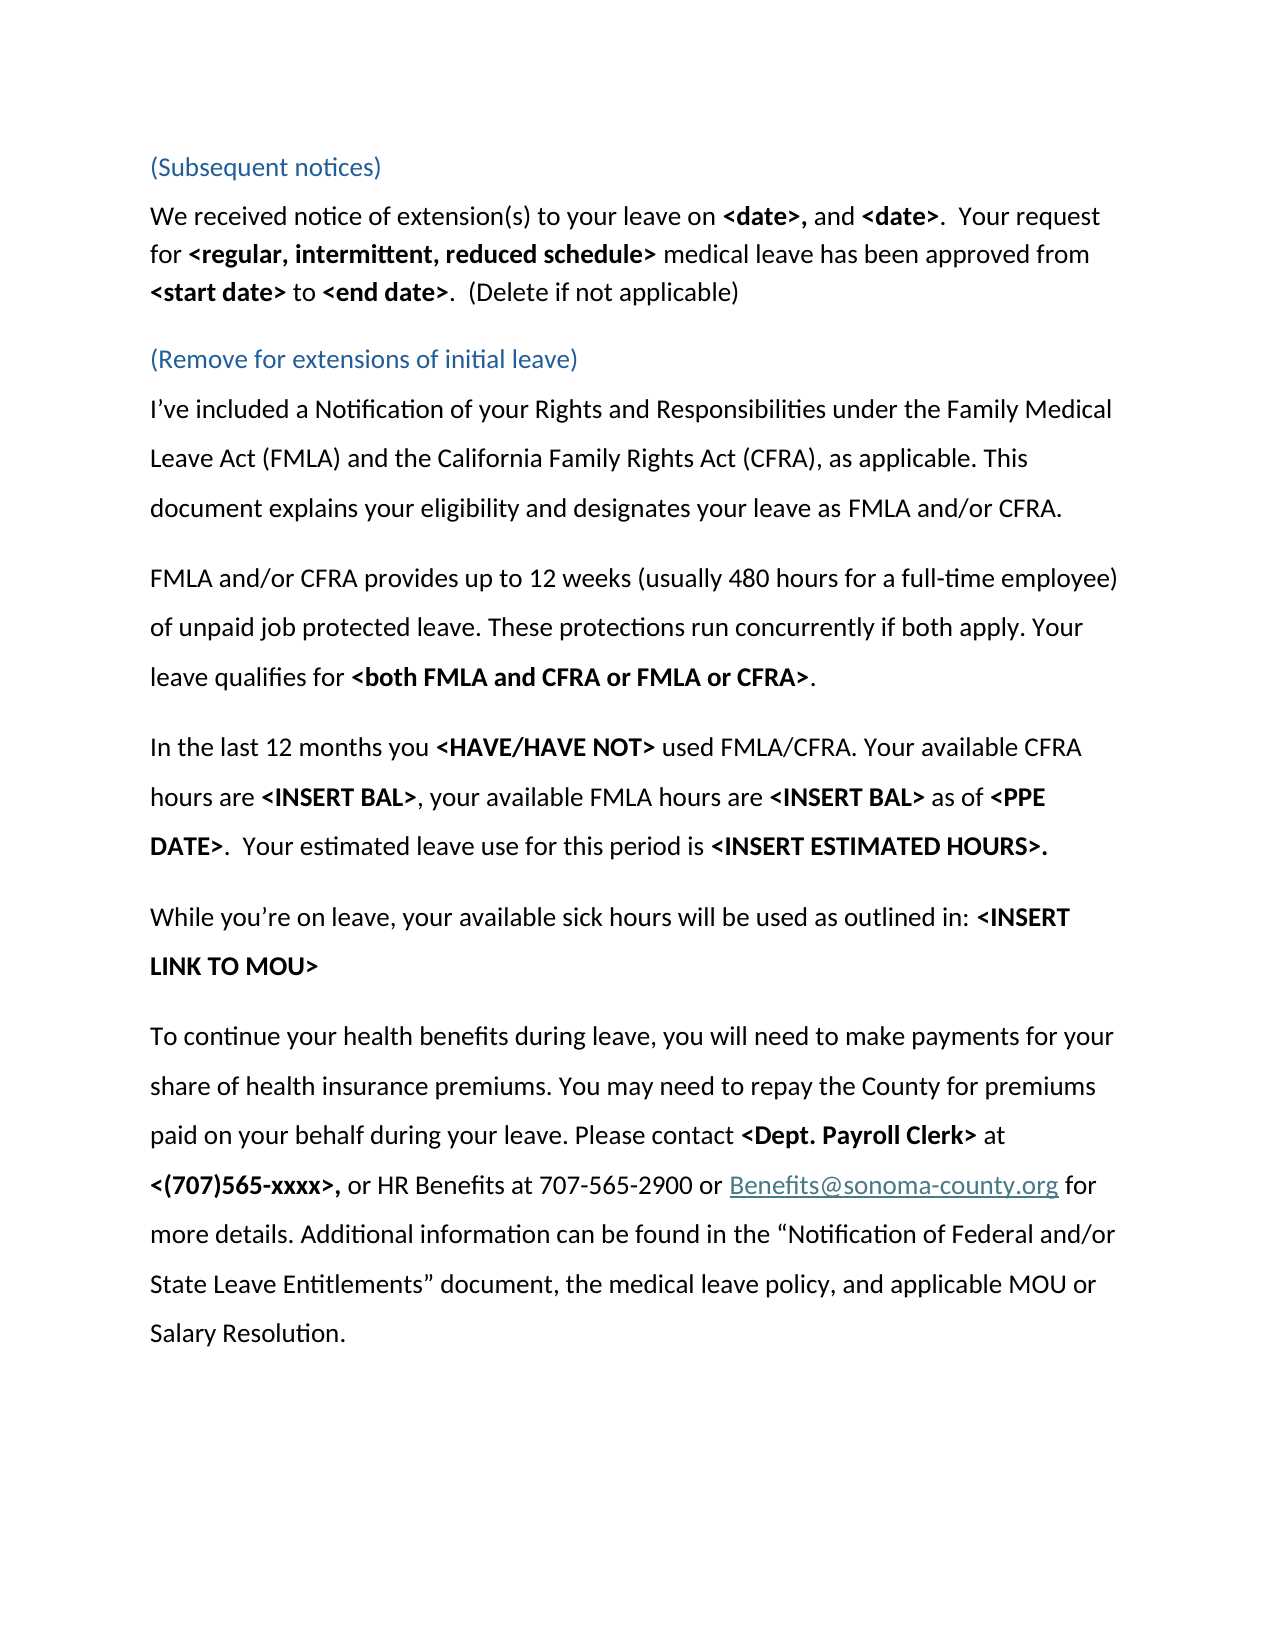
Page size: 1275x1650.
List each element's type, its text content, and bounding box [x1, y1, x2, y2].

text (Remove for extensions of initial leave) [150, 342, 1125, 375]
text While you’re on leave, your available sick hours will be used as outlined in: <INSERT LINK TO MOU> [150, 900, 1125, 982]
text We received notice of extension(s) to your leave on <date>, and <date>. Your request for <regular, intermittent, reduced schedule> medical leave has been approved from <start date> to <end date>. (Delete if not applicable) [150, 199, 1125, 308]
text To continue your health benefits during leave, you will need to make payments for your share of health insurance premiums. You may need to repay the County for premiums paid on your behalf during your leave. Please contact <Dept. Payroll Clerk> at <(707)565-xxxx>, or HR Benefits at 707-565-2900 or Benefits@sonoma-county.org for more details. Additional information can be found in the “Notification of Federal and/or State Leave Entitlements” document, the medical leave policy, and applicable MOU or Salary Resolution. [150, 1019, 1125, 1349]
text In the last 12 months you <HAVE/HAVE NOT> used FMLA/CFRA. Your available CFRA hours are <INSERT BAL>, your available FMLA hours are <INSERT BAL> as of <PPE DATE>. Your estimated leave use for this period is <INSERT ESTIMATED HOURS>. [150, 730, 1125, 862]
text I’ve included a Notification of your Rights and Responsibilities under the Family Medical Leave Act (FMLA) and the California Family Rights Act (CFRA), as applicable. This document explains your eligibility and designates your leave as FMLA and/or CFRA. [150, 392, 1125, 524]
text FMLA and/or CFRA provides up to 12 weeks (usually 480 hours for a full-time employee) of unpaid job protected leave. These protections run concurrently if both apply. Your leave qualifies for <both FMLA and CFRA or FMLA or CFRA>. [150, 561, 1125, 693]
text (Subsequent notices) [150, 150, 1125, 183]
